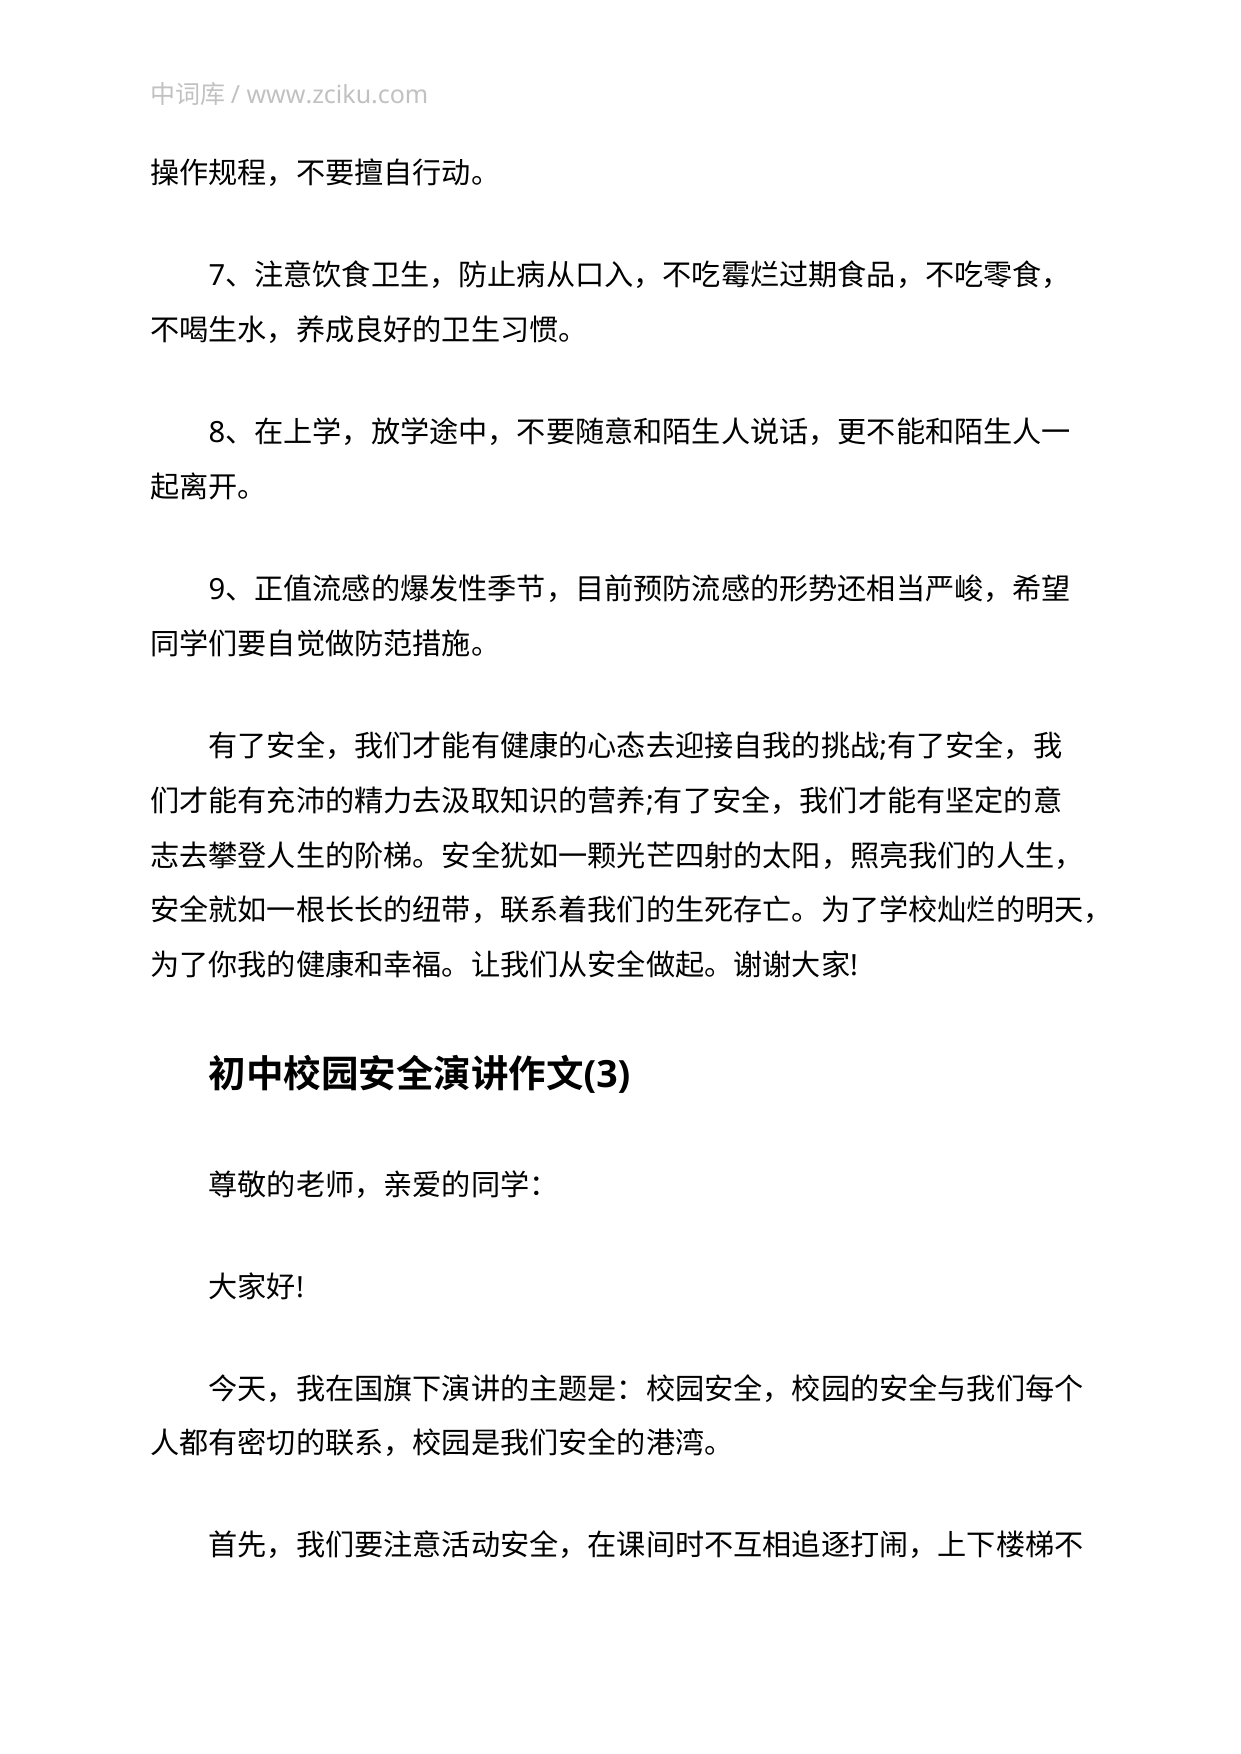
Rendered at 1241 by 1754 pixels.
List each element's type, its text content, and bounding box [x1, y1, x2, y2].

text 初中校园安全演讲作文(3) [150, 1044, 1090, 1098]
text 8、在上学，放学途中，不要随意和陌生人说话，更不能和陌生人一起离开。 [150, 408, 1090, 506]
text 尊敬的老师，亲爱的同学： [150, 1161, 1090, 1204]
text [150, 150, 1090, 192]
text 大家好! [150, 1263, 1090, 1306]
text 有了安全，我们才能有健康的心态去迎接自我的挑战;有了安全，我们才能有充沛的精力去汲取知识的营养;有了安全，我们才能有坚定的意志去攀登人生的阶梯。安全犹如一颗光芒四射的太阳，照亮我们的人生，安全就如一根长长的纽带，联系着我们的生死存亡。为了学校灿烂的明天，为了你我的健康和幸福。让我们从安全做起。谢谢大家! [150, 722, 1090, 984]
text 今天，我在国旗下演讲的主题是：校园安全，校园的安全与我们每个人都有密切的联系，校园是我们安全的港湾。 [150, 1365, 1090, 1462]
text 7、注意饮食卫生，防止病从口入，不吃霉烂过期食品，不吃零食，不喝生水，养成良好的卫生习惯。 [150, 252, 1090, 349]
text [150, 1522, 1090, 1564]
text 9、正值流感的爆发性季节，目前预防流感的形势还相当严峻，希望同学们要自觉做防范措施。 [150, 565, 1090, 663]
